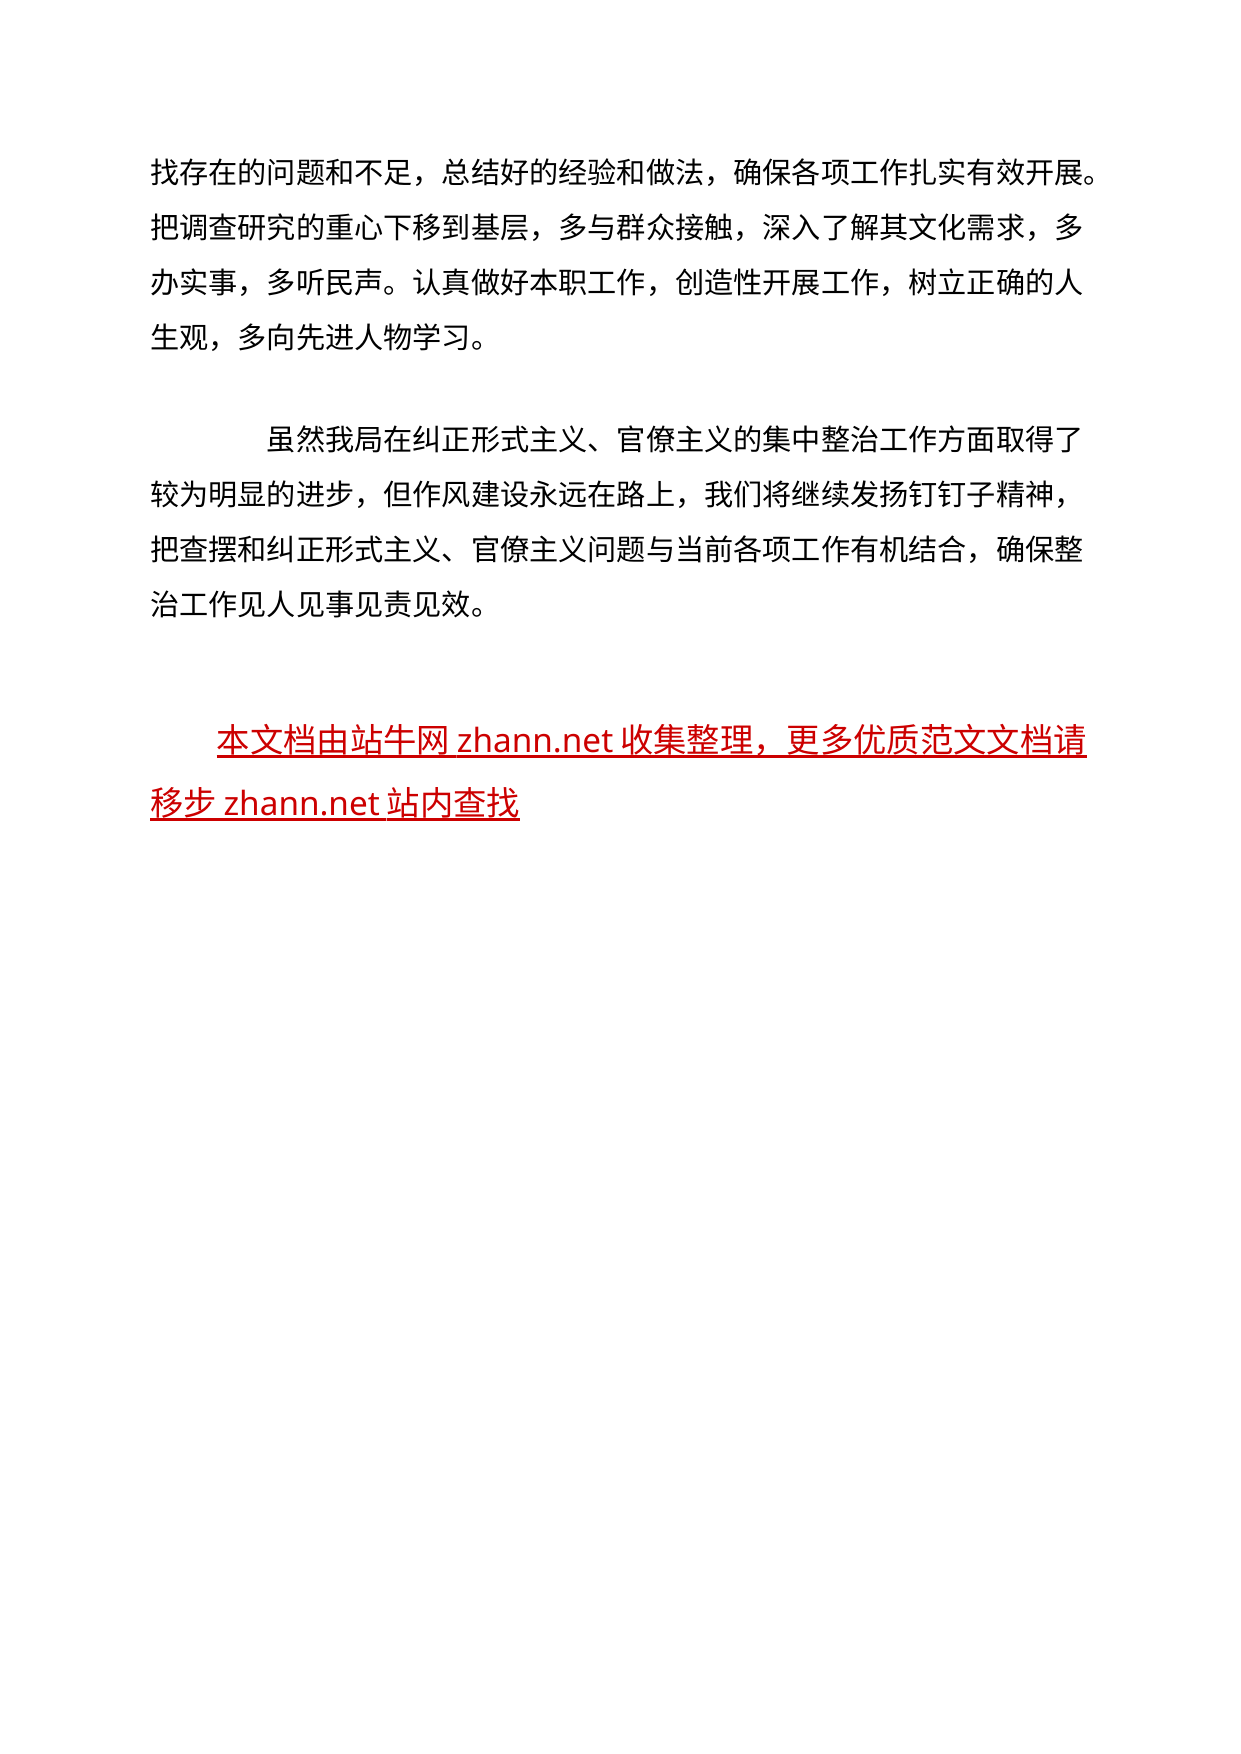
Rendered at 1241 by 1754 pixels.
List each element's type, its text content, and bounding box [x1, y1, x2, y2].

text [150, 150, 1090, 357]
text 虽然我局在纠正形式主义、官僚主义的集中整治工作方面取得了较为明显的进步，但作风建设永远在路上，我们将继续发扬钉钉子精神，把查摆和纠正形式主义、官僚主义问题与当前各项工作有机结合，确保整治工作见人见事见责见效。 [150, 416, 1090, 623]
text 本文档由站牛网zhann.net收集整理，更多优质范文文档请移步zhann.net站内查找 [150, 714, 1090, 825]
